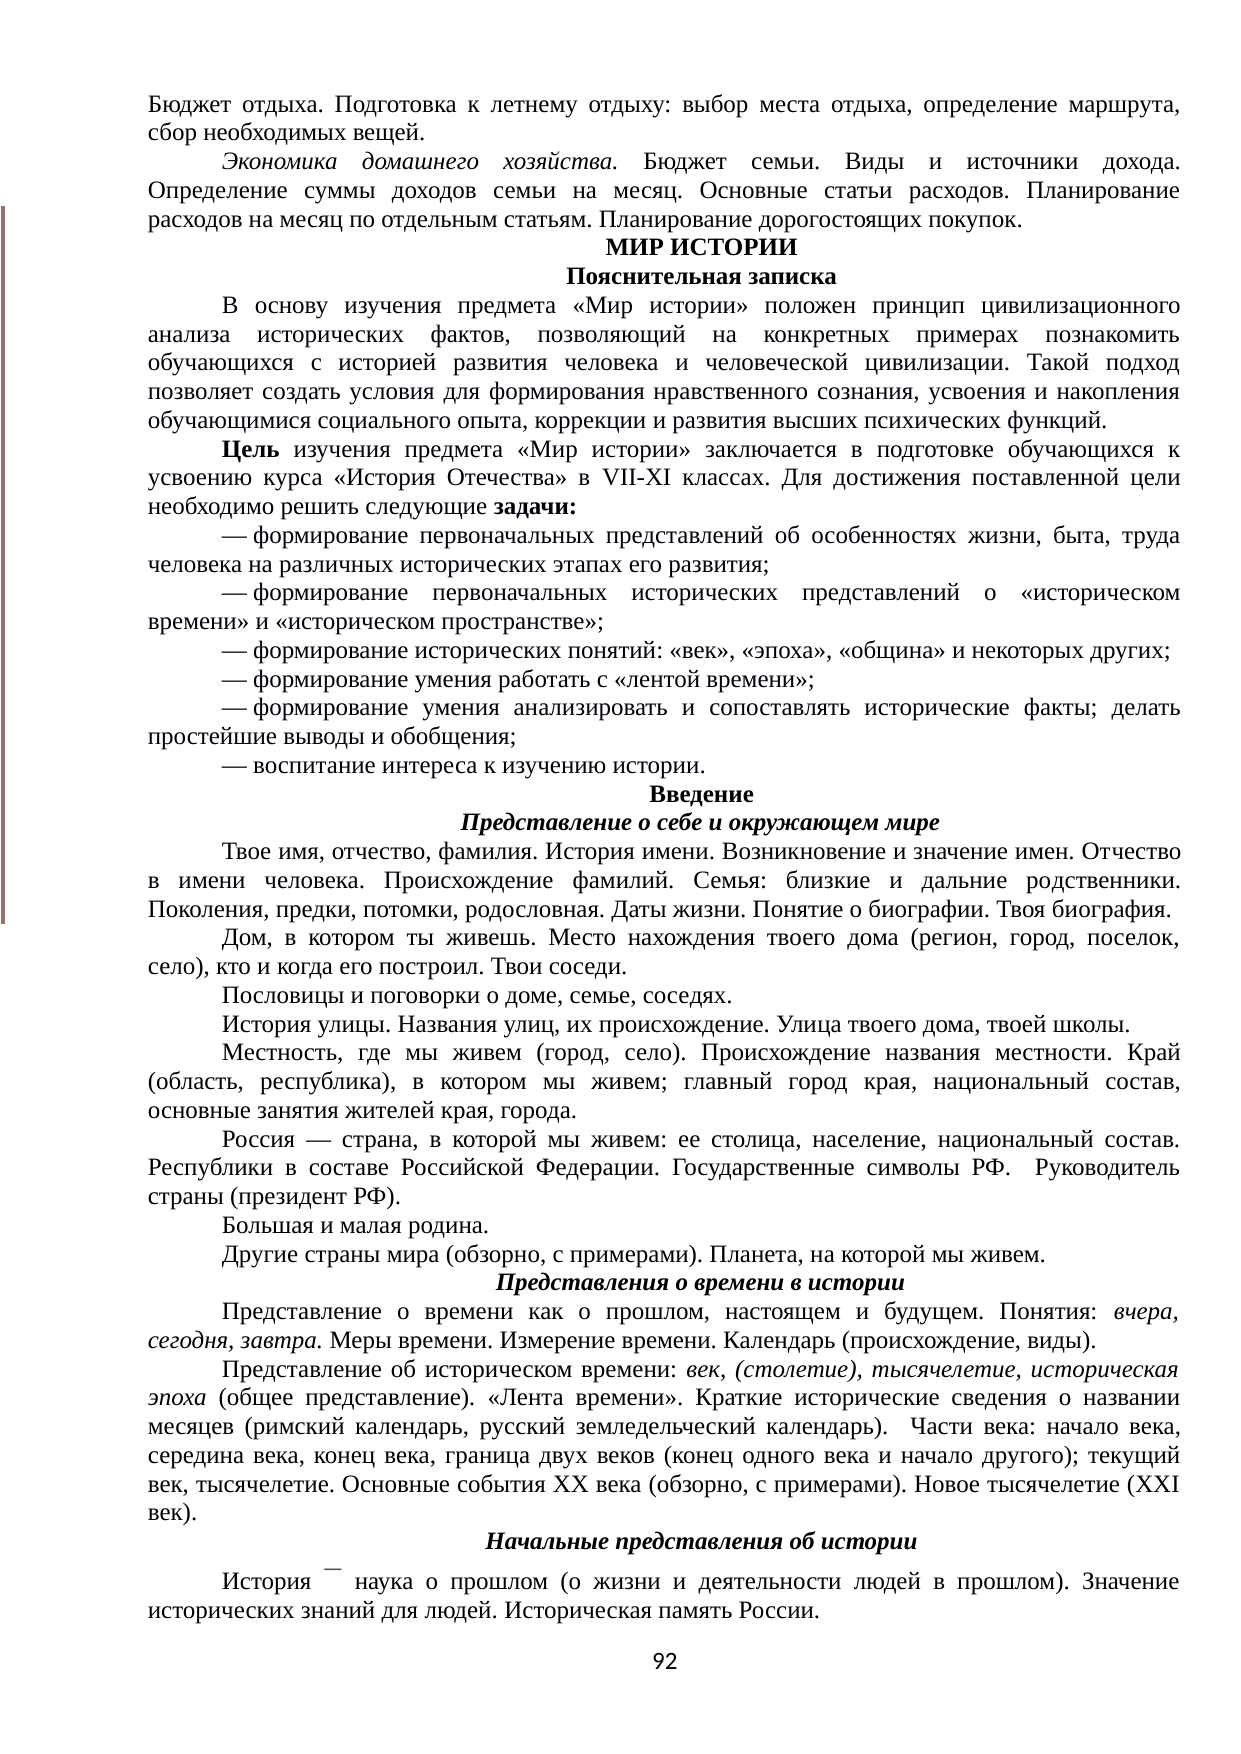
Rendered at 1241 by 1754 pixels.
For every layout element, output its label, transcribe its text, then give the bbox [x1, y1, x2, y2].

text История улицы. Названия улиц, их происхождение. Улица твоего дома, твоей школы. [148, 1009, 1181, 1037]
text Представление о времени как о прошлом, настоящем и будущем. Понятия: вчера, сегодня, завтра. Меры времени. Измерение времени. Календарь (происхождение, виды). [148, 1296, 1181, 1354]
text Россия ― страна, в которой мы живем: ее столица, население, национальный состав. Республики в составе Российской Федерации. Государственные символы РФ. Руководитель страны (президент РФ). [148, 1124, 1181, 1210]
text Представление об историческом времени: век, (столетие), тысячелетие, историческая эпоха (общее представление). «Лента времени». Краткие исторические сведения о названии месяцев (римский календарь, русский земледельческий календарь). Части века: начало века, середина века, конец века, граница двух веков (конец одного века и начало другого); текущий век, тысячелетие. Основные события ХХ века (обзорно, с примерами). Новое тысячелетие (XXI век). [148, 1354, 1181, 1526]
text Экономика домашнего хозяйства. Бюджет семьи. Виды и источники дохода. Определение суммы доходов семьи на месяц. Основные статьи расходов. Планирование расходов на месяц по отдельным статьям. Планирование дорогостоящих покупок. [148, 146, 1181, 232]
picture [323, 1555, 343, 1590]
text Дом, в котором ты живешь. Место нахождения твоего дома (регион, город, поселок, село), кто и когда его построил. Твои соседи. [148, 922, 1181, 980]
text ― формирование исторических понятий: «век», «эпоха», «община» и некоторых других; [148, 635, 1181, 664]
subtitle Представление о себе и окружающем мире [148, 807, 1181, 836]
text Пословицы и поговорки о доме, семье, соседях. [148, 980, 1181, 1009]
text Представления о времени в истории [148, 1267, 1181, 1296]
subtitle Пояснительная записка [148, 261, 1181, 290]
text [148, 89, 1181, 146]
text Другие страны мира (обзорно, с примерами). Планета, на которой мы живем. [148, 1239, 1181, 1267]
text Местность, где мы живем (город, село). Происхождение названия местности. Край (область, республика), в котором мы живем; главный город края, национальный состав, основные занятия жителей края, города. [148, 1037, 1181, 1124]
text ― формирование первоначальных исторических представлений о «историческом времени» и «историческом пространстве»; [148, 577, 1181, 635]
text История наука о прошлом (о жизни и деятельности людей в прошлом). Значение исторических знаний для людей. Историческая память России. [148, 1555, 1181, 1623]
subtitle Начальные представления об истории [148, 1526, 1181, 1555]
text Цель изучения предмета «Мир истории» заключается в подготовке обучающихся к усвоению курса «История Отечества» в VII-XI классах. Для достижения поставленной цели необходимо решить следующие задачи: [148, 434, 1181, 520]
subtitle Введение [148, 779, 1181, 807]
text ― формирование первоначальных представлений об особенностях жизни, быта, труда человека на различных исторических этапах его развития; [148, 520, 1181, 577]
text ― воспитание интереса к изучению истории. [148, 750, 1181, 779]
text В основу изучения предмета «Мир истории» положен принцип цивилизационного анализа исторических фактов, позволяющий на конкретных примерах познакомить обучающихся с историей развития человека и человеческой цивилизации. Такой подход позволяет создать условия для формирования нравственного сознания, усвоения и накопления обучающимися социального опыта, коррекции и развития высших психических функций. [148, 290, 1181, 434]
text ― формирование умения анализировать и сопоставлять исторические факты; делать простейшие выводы и обобщения; [148, 692, 1181, 750]
text Большая и малая родина. [148, 1210, 1181, 1239]
text ― формирование умения работать с «лентой времени»; [148, 664, 1181, 692]
text МИР ИСТОРИИ [148, 232, 1181, 261]
text Твое имя, отчество, фамилия. История имени. Возникновение и значение имен. Отчество в имени человека. Происхождение фамилий. Семья: близкие и дальние родственники. Поколения, предки, потомки, родословная. Даты жизни. Понятие о биографии. Твоя биография. [148, 836, 1181, 922]
